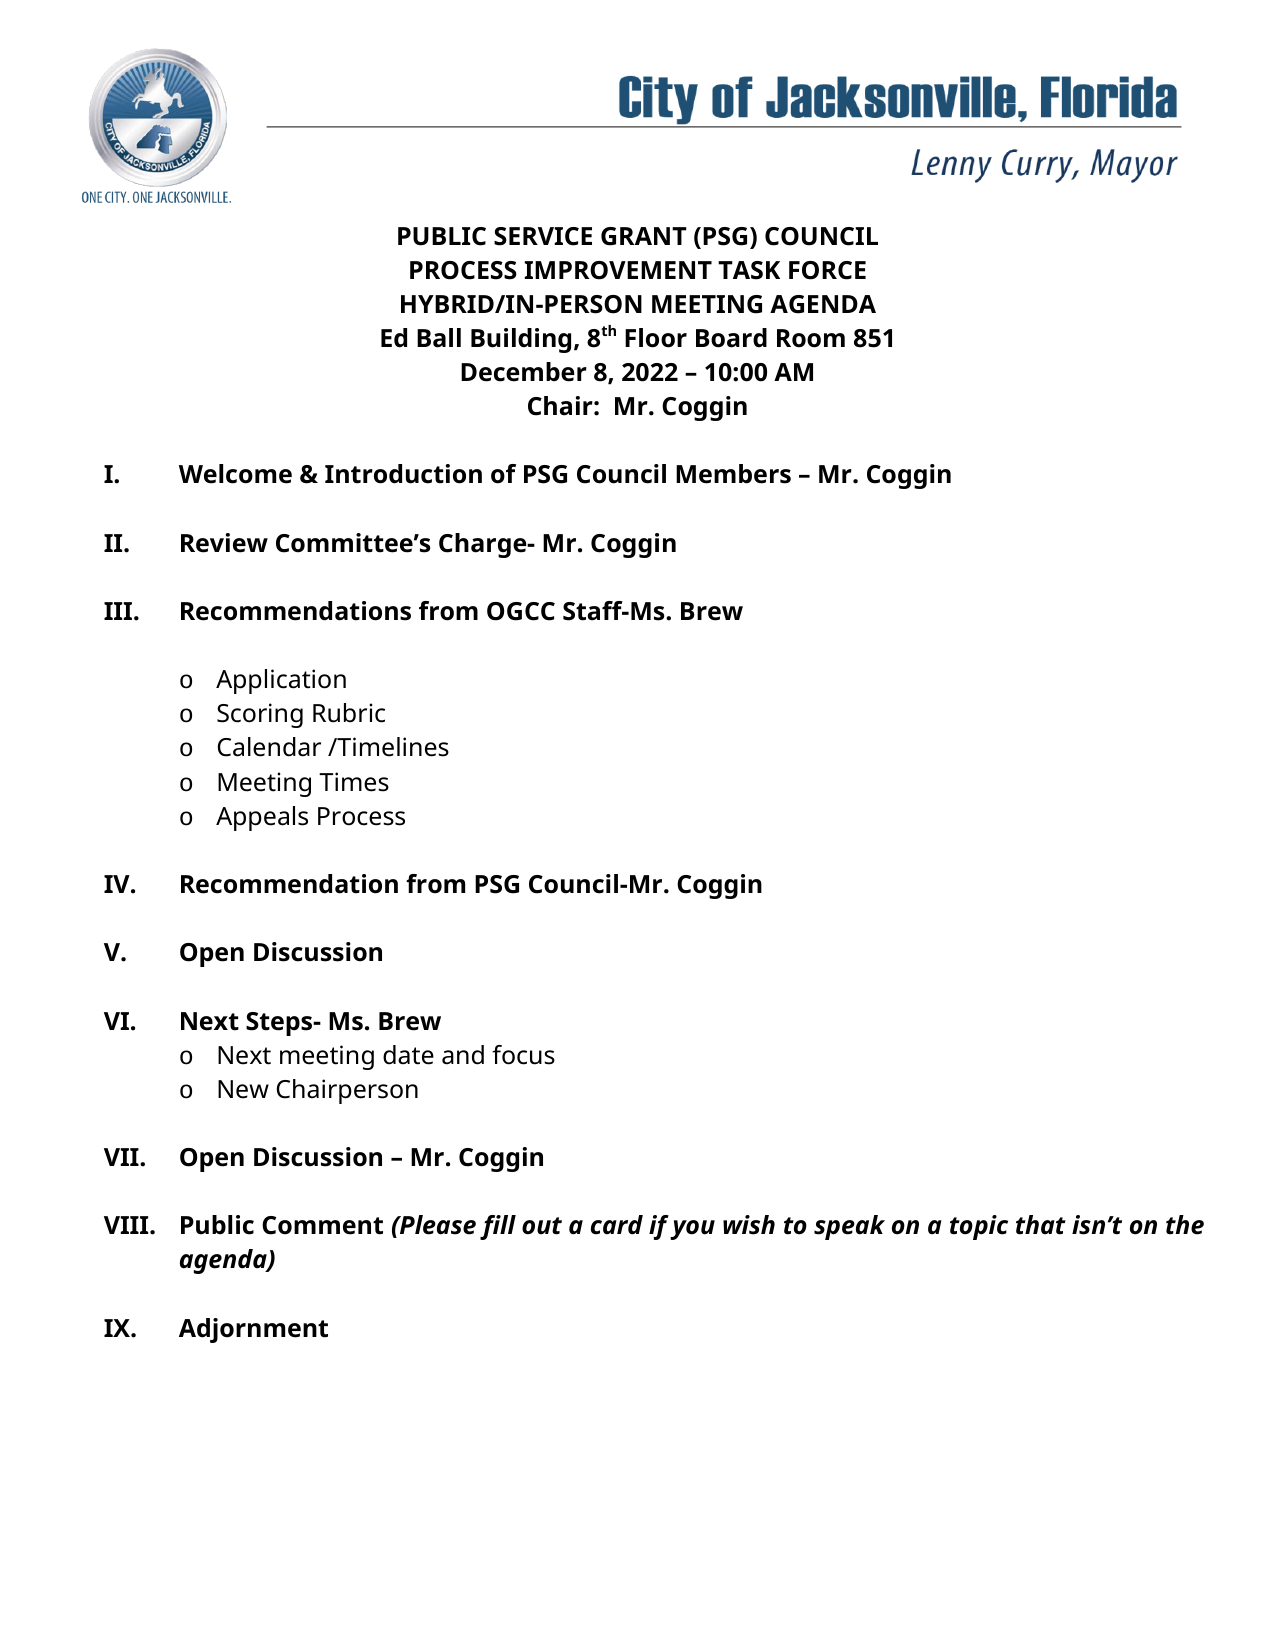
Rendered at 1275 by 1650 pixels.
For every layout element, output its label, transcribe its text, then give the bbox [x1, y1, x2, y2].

list Welcome & Introduction of PSG Council Members – Mr. Coggin [103, 457, 1209, 491]
text December 8, 2022 – 10:00 AM [66, 355, 1209, 389]
text Chair: Mr. Coggin [66, 389, 1209, 423]
list Scoring Rubric [178, 696, 1209, 730]
list Appeals Process [178, 799, 1209, 833]
list Adjornment [103, 1310, 1209, 1344]
list Next Steps- Ms. Brew [103, 1003, 1209, 1037]
text HYBRID/IN-PERSON MEETING AGENDA [66, 287, 1209, 321]
list New Chairperson [178, 1072, 1209, 1106]
text PUBLIC SERVICE GRANT (PSG) COUNCIL [66, 219, 1209, 253]
picture [39, 25, 1273, 217]
text Ed Ball Building, 8th Floor Board Room 851 [66, 321, 1209, 355]
list Application [178, 662, 1209, 696]
list Meeting Times [178, 764, 1209, 799]
list Next meeting date and focus [178, 1037, 1209, 1072]
list Review Committee’s Charge- Mr. Coggin [103, 525, 1209, 559]
list Open Discussion – Mr. Coggin [103, 1140, 1209, 1174]
text PROCESS IMPROVEMENT TASK FORCE [66, 253, 1209, 287]
list Recommendations from OGCC Staff-Ms. Brew [103, 593, 1209, 627]
list Recommendation from PSG Council-Mr. Coggin [103, 867, 1209, 901]
list Open Discussion [103, 935, 1209, 969]
list Public Comment (Please fill out a card if you wish to speak on a topic that isn’t on the agenda) [103, 1208, 1209, 1276]
list Calendar /Timelines [178, 730, 1209, 764]
